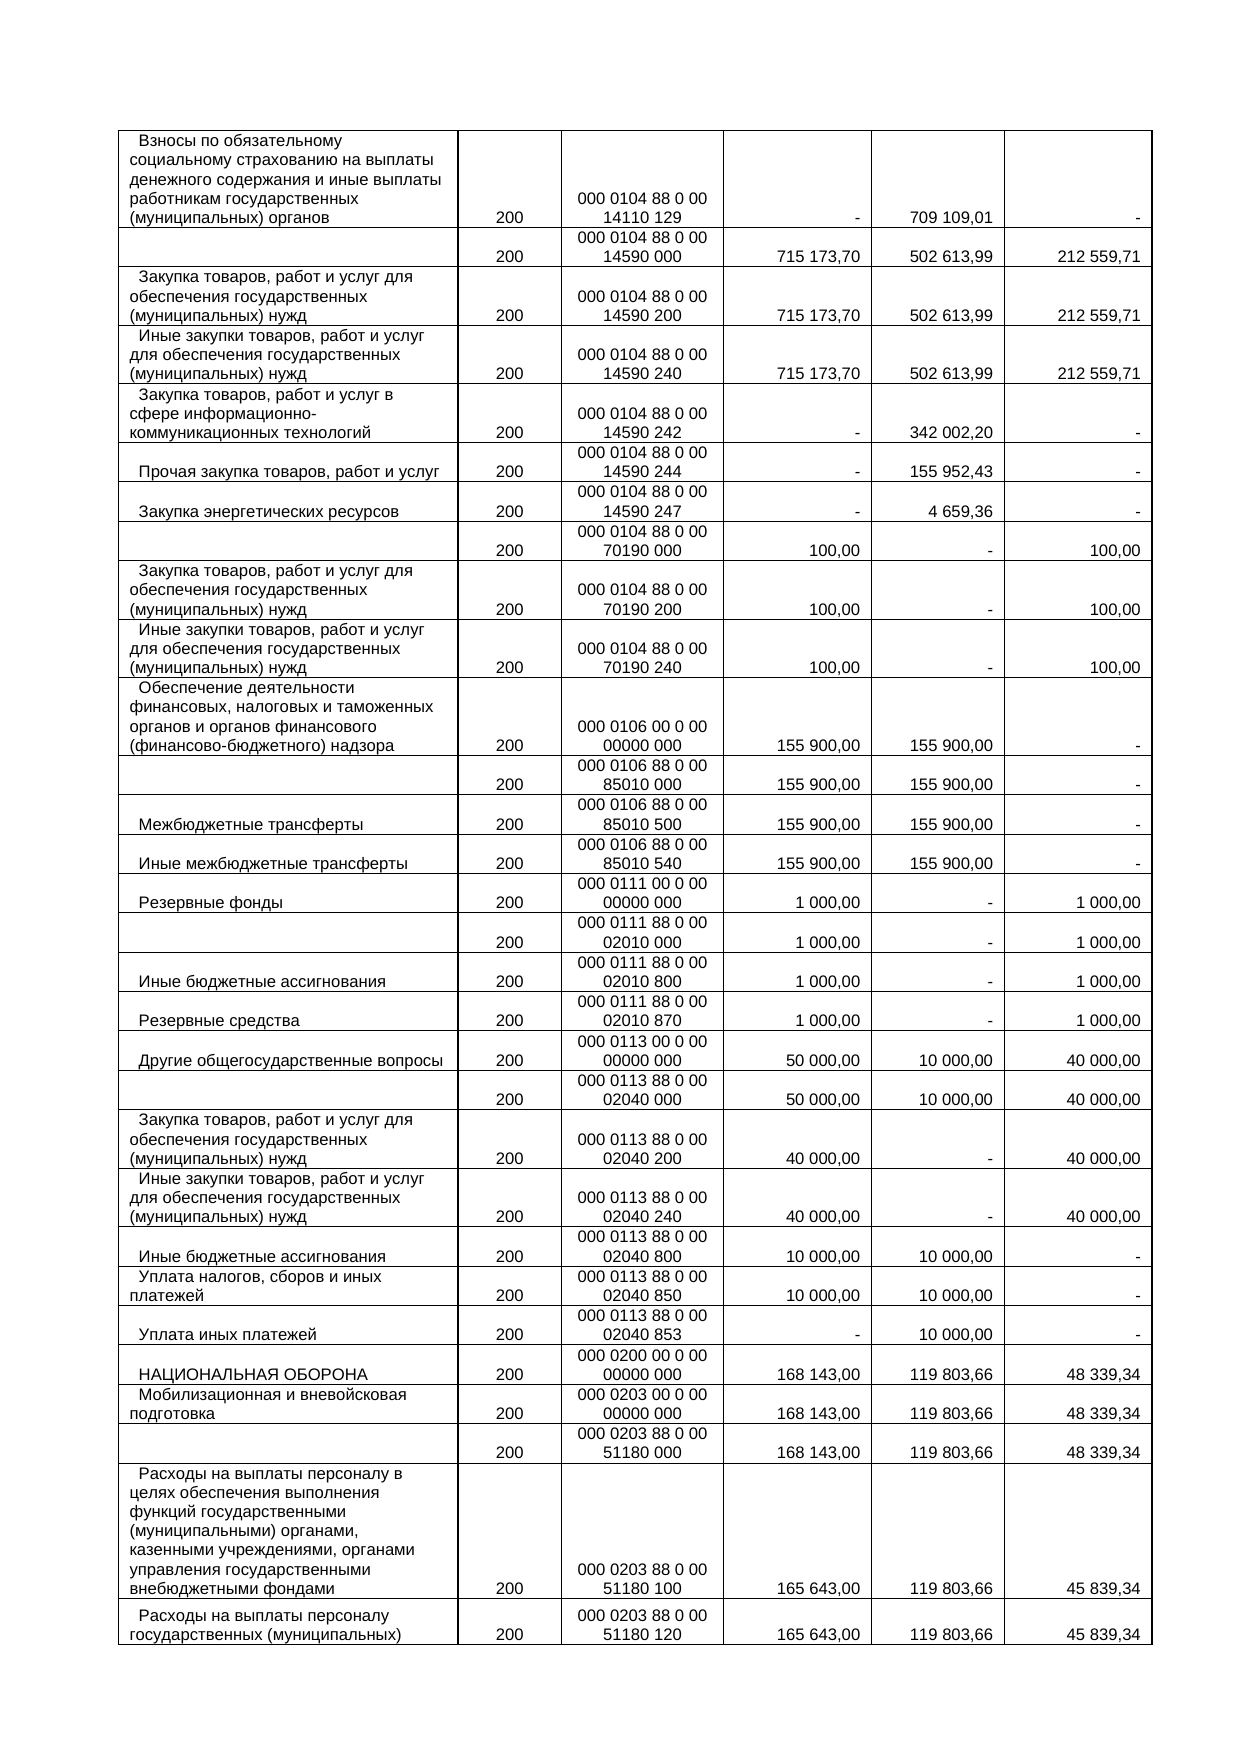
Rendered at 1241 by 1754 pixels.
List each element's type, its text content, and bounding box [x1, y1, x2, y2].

table_cell Прочая закупка товаров, работ и услуг [119, 443, 457, 481]
table_cell 50 000,00 [724, 1071, 871, 1109]
table_cell 1 000,00 [724, 913, 871, 952]
table_cell 212 559,71 [1005, 228, 1151, 266]
table_cell 200 [459, 1071, 561, 1109]
table_cell 000 0106 88 0 00 85010 500 [562, 795, 723, 833]
table_cell 212 559,71 [1005, 326, 1151, 383]
table_cell 10 000,00 [872, 1306, 1004, 1344]
table_cell 168 143,00 [724, 1424, 871, 1462]
table_cell 155 900,00 [872, 795, 1004, 833]
table_cell - [1005, 756, 1151, 794]
table_cell 10 000,00 [872, 1031, 1004, 1070]
table_cell 200 [459, 1345, 561, 1384]
table_cell 200 [459, 835, 561, 873]
table_cell - [724, 1306, 871, 1344]
table_cell 000 0106 00 0 00 00000 000 [562, 678, 723, 755]
table_cell 000 0113 88 0 00 02040 240 [562, 1169, 723, 1226]
table_cell 000 0113 88 0 00 02040 000 [562, 1071, 723, 1109]
table_cell 100,00 [1005, 561, 1151, 618]
table_cell 1 000,00 [1005, 992, 1151, 1030]
table_cell 200 [459, 678, 561, 755]
table_cell 1 000,00 [1005, 953, 1151, 991]
table_cell 165 643,00 [724, 1464, 871, 1598]
table_cell 1 000,00 [724, 953, 871, 991]
table_cell 000 0111 00 0 00 00000 000 [562, 874, 723, 912]
table_cell 168 143,00 [724, 1345, 871, 1384]
table_cell [119, 1424, 457, 1462]
table_cell 200 [459, 267, 561, 325]
table_cell 200 [459, 1227, 561, 1266]
table_cell 000 0113 88 0 00 02040 200 [562, 1110, 723, 1168]
table_cell 200 [459, 1599, 561, 1644]
table_cell 155 952,43 [872, 443, 1004, 481]
table_cell - [724, 384, 871, 442]
table_cell 119 803,66 [872, 1599, 1004, 1644]
table_cell [119, 1071, 457, 1109]
table_cell - [872, 992, 1004, 1030]
table_cell 000 0104 88 0 00 14590 247 [562, 482, 723, 521]
table_cell 40 000,00 [1005, 1169, 1151, 1226]
table_cell 200 [459, 1031, 561, 1070]
table_cell - [872, 522, 1004, 560]
table_cell 000 0113 88 0 00 02040 853 [562, 1306, 723, 1344]
table_cell 155 900,00 [724, 835, 871, 873]
table_cell 1 000,00 [724, 874, 871, 912]
table_cell 40 000,00 [1005, 1110, 1151, 1168]
table_cell 000 0203 88 0 00 51180 000 [562, 1424, 723, 1462]
table_cell Межбюджетные трансферты [119, 795, 457, 833]
table_cell Уплата иных платежей [119, 1306, 457, 1344]
table_cell 100,00 [724, 620, 871, 677]
table_cell 715 173,70 [724, 267, 871, 325]
table_cell Иные закупки товаров, работ и услуг для обеспечения государственных (муниципальных) нужд [119, 326, 457, 383]
table_cell Резервные средства [119, 992, 457, 1030]
table_cell 709 109,01 [872, 131, 1004, 227]
table_cell 000 0104 88 0 00 14590 242 [562, 384, 723, 442]
table_cell - [1005, 1267, 1151, 1305]
table_cell 119 803,66 [872, 1464, 1004, 1598]
table_cell Иные бюджетные ассигнования [119, 953, 457, 991]
table_cell 200 [459, 1385, 561, 1423]
table_cell - [1005, 131, 1151, 227]
table_cell Закупка товаров, работ и услуг для обеспечения государственных (муниципальных) нужд [119, 1110, 457, 1168]
table_cell 000 0111 88 0 00 02010 000 [562, 913, 723, 952]
table_cell 502 613,99 [872, 267, 1004, 325]
table_cell Расходы на выплаты персоналу в целях обеспечения выполнения функций государственными (муниципальными) органами, казенными учреждениями, органами управления государственными внебюджетными фондами [119, 1464, 457, 1598]
table_cell - [872, 620, 1004, 677]
table_cell 1 000,00 [1005, 874, 1151, 912]
table_cell 200 [459, 522, 561, 560]
table_cell 4 659,36 [872, 482, 1004, 521]
table_cell - [1005, 482, 1151, 521]
table_cell 119 803,66 [872, 1345, 1004, 1384]
table_cell - [1005, 835, 1151, 873]
table_cell - [1005, 384, 1151, 442]
table_cell 155 900,00 [872, 678, 1004, 755]
table_cell - [724, 131, 871, 227]
table_cell Другие общегосударственные вопросы [119, 1031, 457, 1070]
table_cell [119, 1599, 457, 1644]
table_cell Закупка товаров, работ и услуг для обеспечения государственных (муниципальных) нужд [119, 267, 457, 325]
table_cell 200 [459, 953, 561, 991]
table_cell 715 173,70 [724, 228, 871, 266]
table_cell 10 000,00 [872, 1071, 1004, 1109]
table_cell 45 839,34 [1005, 1464, 1151, 1598]
table_cell 200 [459, 1169, 561, 1226]
table_cell 100,00 [724, 522, 871, 560]
table_cell Иные закупки товаров, работ и услуг для обеспечения государственных (муниципальных) нужд [119, 620, 457, 677]
table_cell - [872, 1110, 1004, 1168]
table_cell 155 900,00 [872, 835, 1004, 873]
table_cell - [1005, 1227, 1151, 1266]
table_cell - [872, 953, 1004, 991]
table_cell - [872, 561, 1004, 618]
table_cell 200 [459, 1306, 561, 1344]
table_cell Уплата налогов, сборов и иных платежей [119, 1267, 457, 1305]
table_cell 715 173,70 [724, 326, 871, 383]
table_cell 168 143,00 [724, 1385, 871, 1423]
table_cell 000 0104 88 0 00 14590 240 [562, 326, 723, 383]
table_cell 200 [459, 482, 561, 521]
table_cell 200 [459, 561, 561, 618]
table_cell 000 0104 88 0 00 14110 129 [562, 131, 723, 227]
table_cell Взносы по обязательному социальному страхованию на выплаты денежного содержания и иные выплаты работникам государственных (муниципальных) органов [119, 131, 457, 227]
table_cell 10 000,00 [872, 1227, 1004, 1266]
table_cell 200 [459, 228, 561, 266]
table_cell 000 0104 88 0 00 14590 200 [562, 267, 723, 325]
table_cell 50 000,00 [724, 1031, 871, 1070]
table_cell 200 [459, 756, 561, 794]
table_cell 000 0106 88 0 00 85010 540 [562, 835, 723, 873]
table_cell 1 000,00 [724, 992, 871, 1030]
table_cell Обеспечение деятельности финансовых, налоговых и таможенных органов и органов финансового (финансово-бюджетного) надзора [119, 678, 457, 755]
table_cell 000 0111 88 0 00 02010 800 [562, 953, 723, 991]
table_cell - [1005, 443, 1151, 481]
table_cell 40 000,00 [1005, 1071, 1151, 1109]
table_cell 48 339,34 [1005, 1345, 1151, 1384]
table_cell - [872, 1169, 1004, 1226]
table_cell 200 [459, 1464, 561, 1598]
table_cell [119, 522, 457, 560]
table_cell 100,00 [724, 561, 871, 618]
table_cell 200 [459, 1424, 561, 1462]
table_cell Закупка энергетических ресурсов [119, 482, 457, 521]
table_cell Резервные фонды [119, 874, 457, 912]
table_cell 119 803,66 [872, 1385, 1004, 1423]
table_cell 000 0106 88 0 00 85010 000 [562, 756, 723, 794]
table_cell 342 002,20 [872, 384, 1004, 442]
table_cell 000 0203 88 0 00 51180 100 [562, 1464, 723, 1598]
table_cell Закупка товаров, работ и услуг для обеспечения государственных (муниципальных) нужд [119, 561, 457, 618]
table_cell 1 000,00 [1005, 913, 1151, 952]
table_cell 200 [459, 620, 561, 677]
table_cell 100,00 [1005, 522, 1151, 560]
table_cell 155 900,00 [724, 795, 871, 833]
table_cell 155 900,00 [724, 678, 871, 755]
table_cell 502 613,99 [872, 228, 1004, 266]
table_cell - [872, 874, 1004, 912]
table_cell 000 0200 00 0 00 00000 000 [562, 1345, 723, 1384]
table_cell Иные бюджетные ассигнования [119, 1227, 457, 1266]
table_cell 200 [459, 795, 561, 833]
table_cell 000 0104 88 0 00 14590 244 [562, 443, 723, 481]
table_cell 200 [459, 443, 561, 481]
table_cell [562, 1599, 723, 1644]
table_cell 000 0113 00 0 00 00000 000 [562, 1031, 723, 1070]
table_cell 000 0113 88 0 00 02040 800 [562, 1227, 723, 1266]
table_cell Иные закупки товаров, работ и услуг для обеспечения государственных (муниципальных) нужд [119, 1169, 457, 1226]
table_cell 000 0111 88 0 00 02010 870 [562, 992, 723, 1030]
table_cell 45 839,34 [1005, 1599, 1151, 1644]
table_cell 40 000,00 [1005, 1031, 1151, 1070]
table_cell 200 [459, 131, 561, 227]
table_cell 000 0113 88 0 00 02040 850 [562, 1267, 723, 1305]
table_cell [119, 228, 457, 266]
table_cell 000 0104 88 0 00 70190 240 [562, 620, 723, 677]
table_cell - [724, 443, 871, 481]
table_cell 119 803,66 [872, 1424, 1004, 1462]
table_cell 200 [459, 326, 561, 383]
table_cell 000 0203 00 0 00 00000 000 [562, 1385, 723, 1423]
table_cell 502 613,99 [872, 326, 1004, 383]
table_cell - [872, 913, 1004, 952]
table_cell Закупка товаров, работ и услуг в сфере информационно-коммуникационных технологий [119, 384, 457, 442]
table_cell - [1005, 795, 1151, 833]
table_cell 200 [459, 913, 561, 952]
table_cell - [724, 482, 871, 521]
table_cell - [1005, 1306, 1151, 1344]
table_cell 10 000,00 [724, 1227, 871, 1266]
table_cell 40 000,00 [724, 1169, 871, 1226]
table_cell 212 559,71 [1005, 267, 1151, 325]
table_cell 48 339,34 [1005, 1424, 1151, 1462]
table_cell 200 [459, 992, 561, 1030]
table_cell 000 0104 88 0 00 14590 000 [562, 228, 723, 266]
table_cell Иные межбюджетные трансферты [119, 835, 457, 873]
table_cell 200 [459, 1267, 561, 1305]
table_cell 40 000,00 [724, 1110, 871, 1168]
table_cell 155 900,00 [724, 756, 871, 794]
table_cell - [1005, 678, 1151, 755]
table_cell 000 0104 88 0 00 70190 000 [562, 522, 723, 560]
table_cell 165 643,00 [724, 1599, 871, 1644]
table_cell 10 000,00 [872, 1267, 1004, 1305]
table_cell 200 [459, 384, 561, 442]
table_cell НАЦИОНАЛЬНАЯ ОБОРОНА [119, 1345, 457, 1384]
table_cell Мобилизационная и вневойсковая подготовка [119, 1385, 457, 1423]
table_cell 100,00 [1005, 620, 1151, 677]
table_cell [119, 756, 457, 794]
table_cell 200 [459, 1110, 561, 1168]
table_cell 48 339,34 [1005, 1385, 1151, 1423]
table_cell [119, 913, 457, 952]
table_cell 200 [459, 874, 561, 912]
table_cell 000 0104 88 0 00 70190 200 [562, 561, 723, 618]
table_cell 155 900,00 [872, 756, 1004, 794]
table_cell 10 000,00 [724, 1267, 871, 1305]
